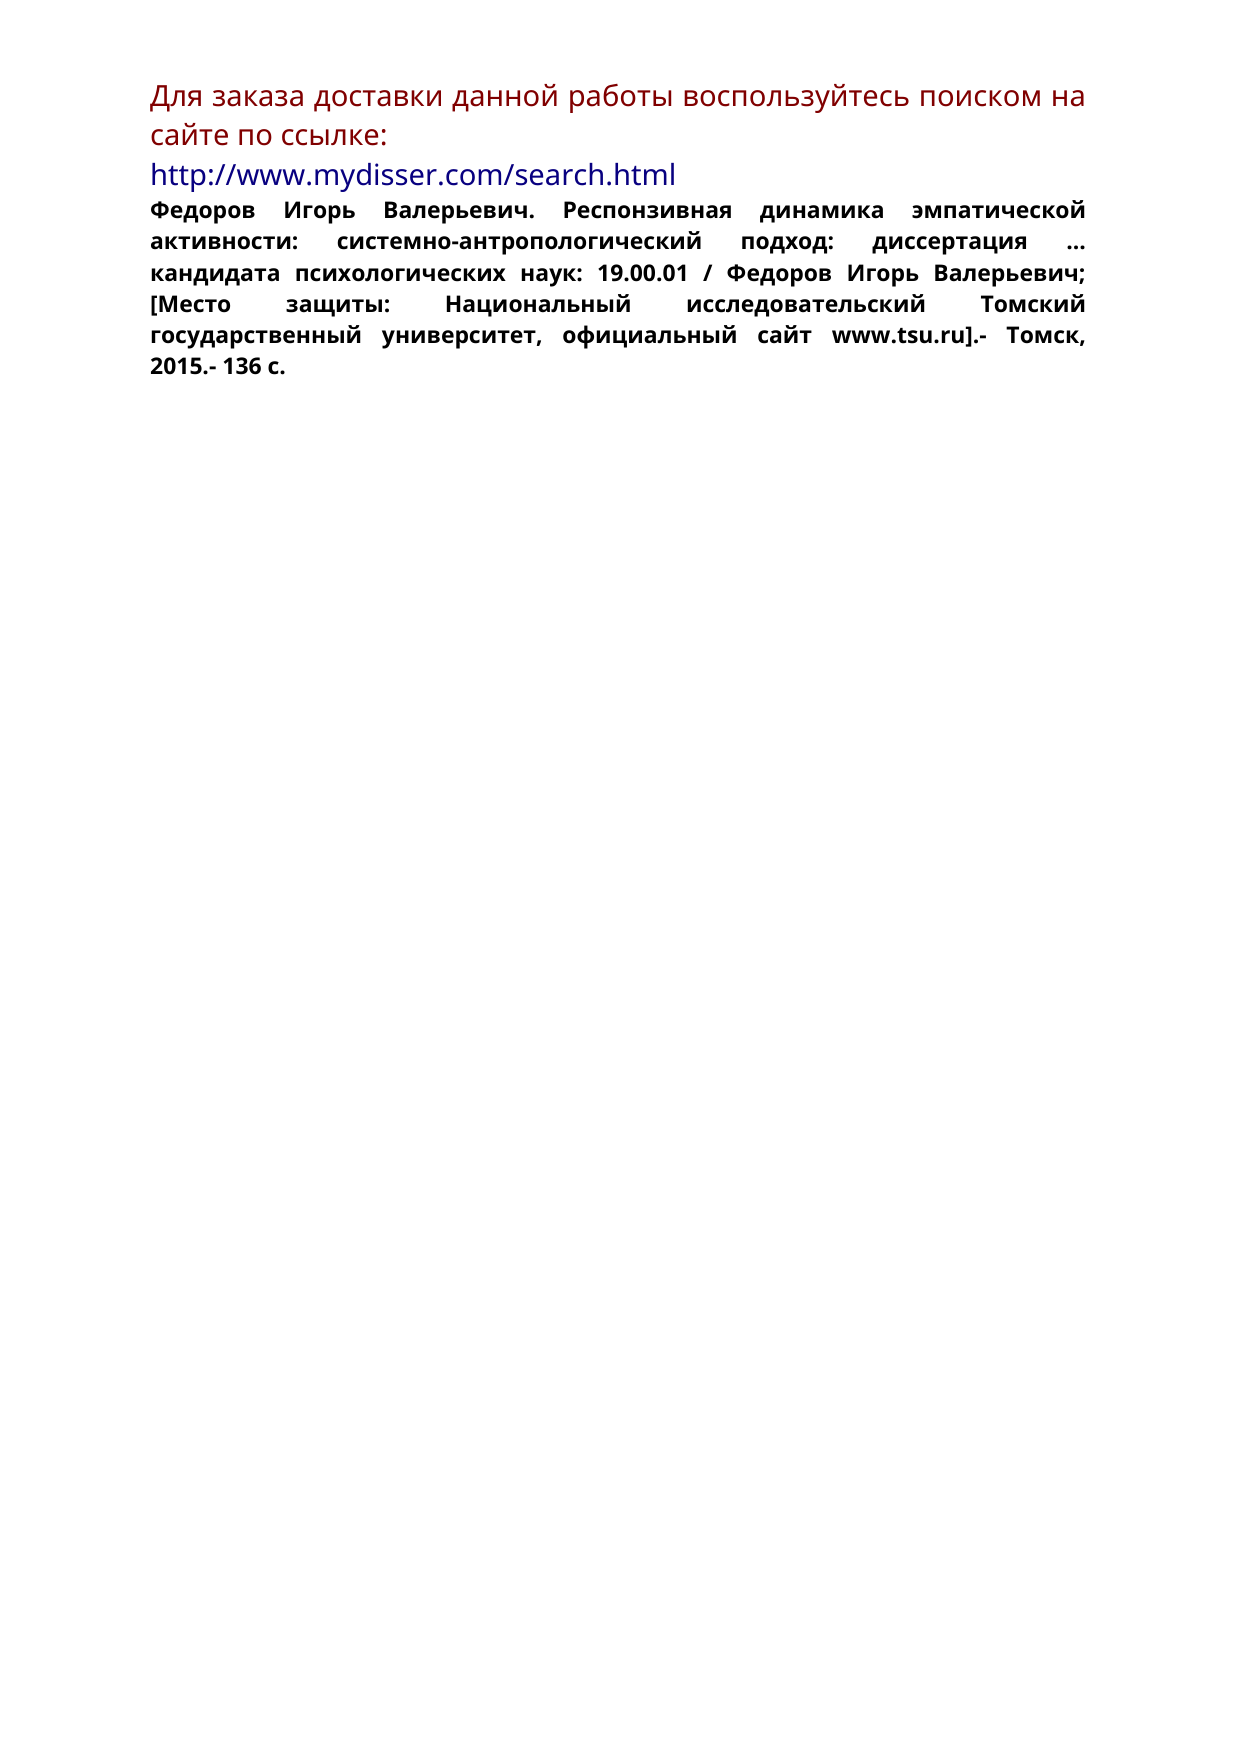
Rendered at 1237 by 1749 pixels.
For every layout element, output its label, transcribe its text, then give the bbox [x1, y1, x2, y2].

text Федоров Игорь Валерьевич. Респонзивная динамика эмпатической активности: системно-антропологический подход: диссертация ... кандидата психологических наук: 19.00.01 / Федоров Игорь Валерьевич;[Место защиты: Национальный исследовательский Томский государственный университет, официальный сайт www.tsu.ru].- Томск, 2015.- 136 с. [150, 194, 1086, 382]
